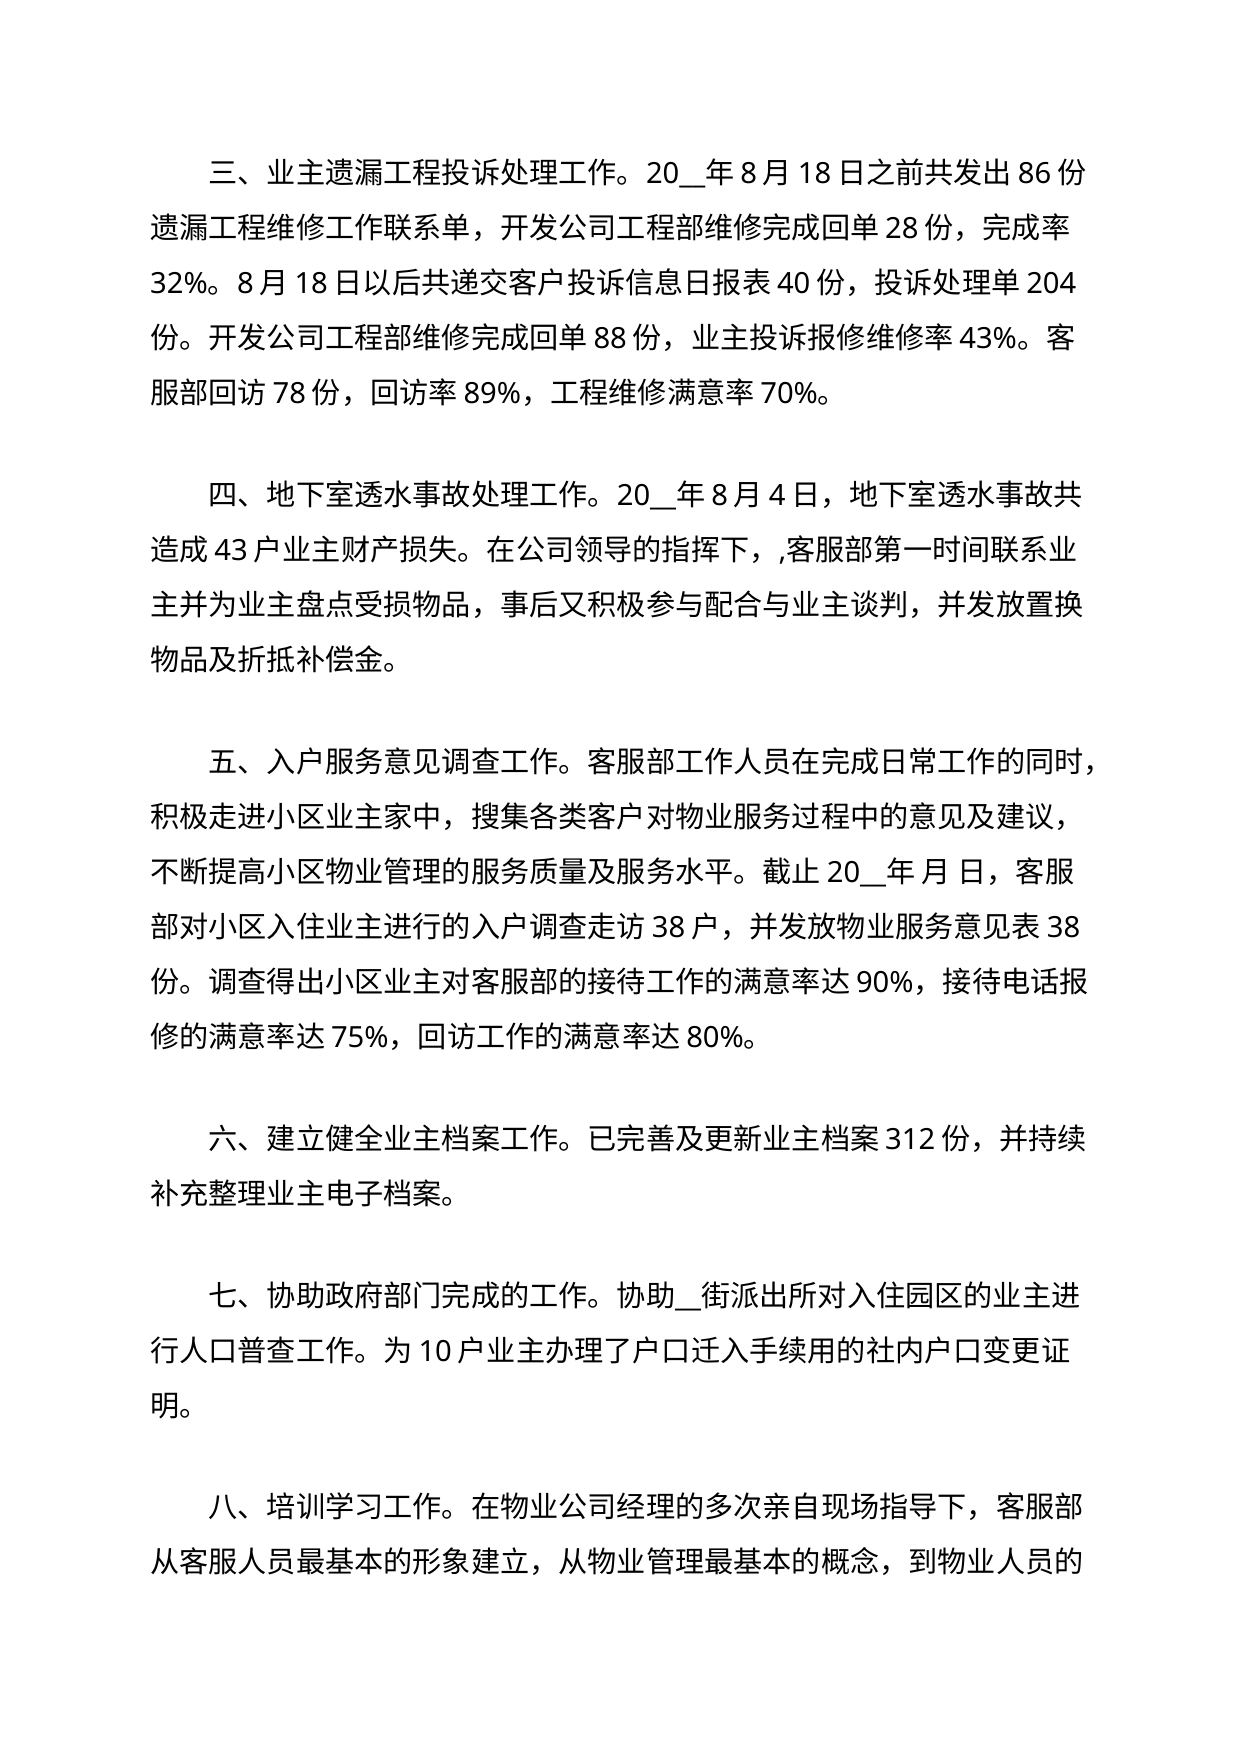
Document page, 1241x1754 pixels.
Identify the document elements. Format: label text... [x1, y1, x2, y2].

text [150, 1484, 1090, 1581]
text 三、业主遗漏工程投诉处理工作。20__年8月18日之前共发出86份遗漏工程维修工作联系单，开发公司工程部维修完成回单28份，完成率32%。8月18日以后共递交客户投诉信息日报表40份，投诉处理单204份。开发公司工程部维修完成回单88份，业主投诉报修维修率43%。客服部回访78份，回访率89%，工程维修满意率70%。 [150, 150, 1090, 412]
text 四、地下室透水事故处理工作。20__年8月4日，地下室透水事故共造成43户业主财产损失。在公司领导的指挥下，,客服部第一时间联系业主并为业主盘点受损物品，事后又积极参与配合与业主谈判，并发放置换物品及折抵补偿金。 [150, 472, 1090, 679]
text 七、协助政府部门完成的工作。协助__街派出所对入住园区的业主进行人口普查工作。为10户业主办理了户口迁入手续用的社内户口变更证明。 [150, 1272, 1090, 1424]
text 五、入户服务意见调查工作。客服部工作人员在完成日常工作的同时，积极走进小区业主家中，搜集各类客户对物业服务过程中的意见及建议，不断提高小区物业管理的服务质量及服务水平。截止20__年 月 日，客服部对小区入住业主进行的入户调查走访38户，并发放物业服务意见表38份。调查得出小区业主对客服部的接待工作的满意率达90%，接待电话报修的满意率达75%，回访工作的满意率达80%。 [150, 739, 1090, 1056]
text 六、建立健全业主档案工作。已完善及更新业主档案312份，并持续补充整理业主电子档案。 [150, 1115, 1090, 1213]
